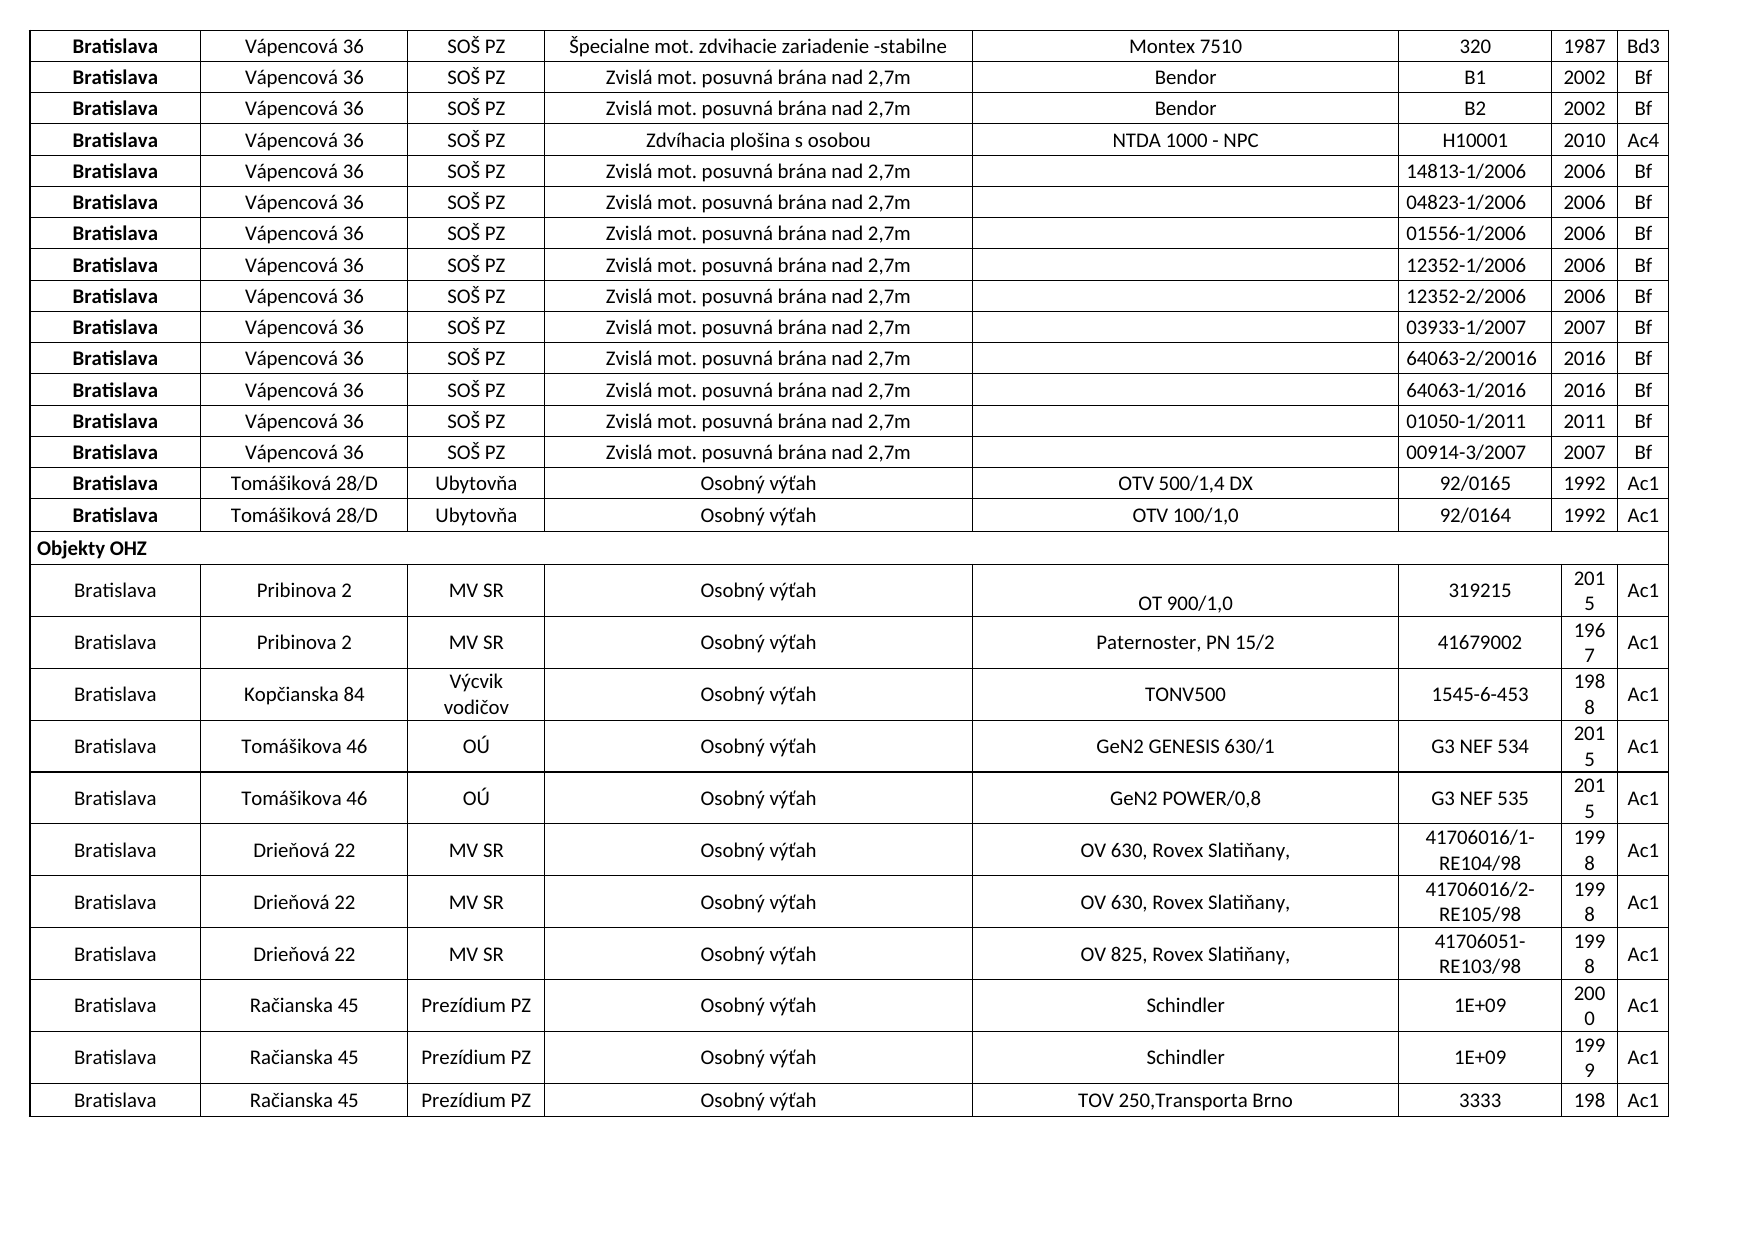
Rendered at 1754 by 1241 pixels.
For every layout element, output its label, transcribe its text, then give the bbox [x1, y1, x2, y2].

table_cell 1545-6-453 [1399, 669, 1561, 719]
table_cell 41706051-RE103/98 [1399, 928, 1561, 979]
table_cell Bf [1618, 374, 1668, 404]
table_cell Osobný výťah [545, 824, 972, 875]
table_cell Ac1 [1618, 824, 1668, 875]
table_cell 12352-1/2006 [1399, 249, 1551, 279]
table_cell Bf [1618, 62, 1668, 92]
table_cell 2016 [1552, 374, 1617, 404]
table_cell 14813-1/2006 [1399, 156, 1551, 186]
table_cell SOŠ PZ [408, 187, 544, 217]
table_cell [973, 374, 1398, 404]
table_cell 01556-1/2006 [1399, 218, 1551, 248]
table_cell Osobný výťah [545, 980, 972, 1031]
table_cell Bratislava [31, 281, 200, 311]
table_cell 2006 [1552, 187, 1617, 217]
table_cell Drieňová 22 [201, 876, 407, 927]
table_cell [973, 343, 1398, 373]
table_cell 41706016/2-RE105/98 [1399, 876, 1561, 927]
table_cell 2006 [1552, 156, 1617, 186]
table_cell Bratislava [31, 499, 200, 531]
table_cell Tomášiková 28/D [201, 499, 407, 531]
table_cell OV 630, Rovex Slatiňany, [973, 876, 1398, 927]
table_cell [973, 156, 1398, 186]
table_cell Zvislá mot. posuvná brána nad 2,7m [545, 343, 972, 373]
table_cell Bratislava [31, 187, 200, 217]
table_cell 1992 [1552, 499, 1617, 531]
table_cell Vápencová 36 [201, 312, 407, 342]
table_cell 64063-2/20016 [1399, 343, 1551, 373]
table_cell Pribinova 2 [201, 565, 407, 616]
table_cell Bratislava [31, 249, 200, 279]
table_cell [973, 281, 1398, 311]
table_cell Osobný výťah [545, 499, 972, 531]
table_cell Ac1 [1618, 876, 1668, 927]
table_cell Bratislava [31, 721, 200, 771]
table_cell Bratislava [31, 437, 200, 467]
table_cell OTV 100/1,0 [973, 499, 1398, 531]
table_cell Bratislava [31, 93, 200, 123]
table_cell Ac1 [1618, 980, 1668, 1031]
table_cell SOŠ PZ [408, 312, 544, 342]
table_cell Bratislava [31, 617, 200, 668]
table_cell Bratislava [31, 980, 200, 1031]
table_cell Zvislá mot. posuvná brána nad 2,7m [545, 312, 972, 342]
table_cell Vápencová 36 [201, 374, 407, 404]
table_cell Ac4 [1618, 124, 1668, 154]
table_cell 320 [1399, 31, 1551, 61]
table_cell Zvislá mot. posuvná brána nad 2,7m [545, 406, 972, 436]
table_cell H10001 [1399, 124, 1551, 154]
table_cell 41679002 [1399, 617, 1561, 668]
table_cell Bratislava [31, 156, 200, 186]
table_cell 41706016/1-RE104/98 [1399, 824, 1561, 875]
table_cell [973, 406, 1398, 436]
table_cell Ac1 [1618, 1084, 1668, 1116]
table_cell Prezídium PZ [408, 980, 544, 1031]
table_cell 1E+09 [1399, 1032, 1561, 1083]
table_cell Osobný výťah [545, 468, 972, 498]
table_cell B2 [1399, 93, 1551, 123]
table_cell Ac1 [1618, 499, 1668, 531]
table_cell Bf [1618, 343, 1668, 373]
table_cell 2011 [1552, 406, 1617, 436]
table_cell 1992 [1552, 468, 1617, 498]
table_cell OÚ [408, 773, 544, 823]
table_cell Zvislá mot. posuvná brána nad 2,7m [545, 249, 972, 279]
table_cell Vápencová 36 [201, 124, 407, 154]
table_cell 04823-1/2006 [1399, 187, 1551, 217]
table_cell Ac1 [1618, 617, 1668, 668]
table_cell OV 825, Rovex Slatiňany, [973, 928, 1398, 979]
table_cell Bratislava [31, 374, 200, 404]
table_cell Montex 7510 [973, 31, 1398, 61]
table_cell Osobný výťah [545, 876, 972, 927]
table_cell Bf [1618, 218, 1668, 248]
table_cell Bratislava [31, 312, 200, 342]
table_cell 2002 [1552, 93, 1617, 123]
table_cell Vápencová 36 [201, 31, 407, 61]
table_cell OT 900/1,0 [973, 565, 1398, 616]
table_cell 00914-3/2007 [1399, 437, 1551, 467]
table_cell Bf [1618, 156, 1668, 186]
table_cell Vápencová 36 [201, 281, 407, 311]
table_cell Osobný výťah [545, 617, 972, 668]
table_cell Bratislava [31, 218, 200, 248]
table_cell 2002 [1552, 62, 1617, 92]
table_cell Zvislá mot. posuvná brána nad 2,7m [545, 218, 972, 248]
table_cell [973, 187, 1398, 217]
table_cell Zvislá mot. posuvná brána nad 2,7m [545, 62, 972, 92]
table_cell Vápencová 36 [201, 93, 407, 123]
table_cell Osobný výťah [545, 1032, 972, 1083]
table_cell Zvislá mot. posuvná brána nad 2,7m [545, 281, 972, 311]
table_cell Osobný výťah [545, 721, 972, 771]
table_cell MV SR [408, 617, 544, 668]
table_cell 2007 [1552, 437, 1617, 467]
table_cell OV 630, Rovex Slatiňany, [973, 824, 1398, 875]
table_cell Bratislava [31, 406, 200, 436]
table_cell Bf [1618, 187, 1668, 217]
table_cell 1988 [1562, 669, 1617, 719]
table_cell 92/0164 [1399, 499, 1551, 531]
table_cell Drieňová 22 [201, 824, 407, 875]
table_cell 2006 [1552, 249, 1617, 279]
table_cell SOŠ PZ [408, 343, 544, 373]
table_cell Vápencová 36 [201, 437, 407, 467]
table_cell G3 NEF 535 [1399, 773, 1561, 823]
table_cell 319215 [1399, 565, 1561, 616]
table_cell 1999 [1562, 1032, 1617, 1083]
table_cell Ac1 [1618, 1032, 1668, 1083]
table_cell [973, 437, 1398, 467]
table_cell Bratislava [31, 62, 200, 92]
table_cell Ac1 [1618, 565, 1668, 616]
table_cell Ac1 [1618, 669, 1668, 719]
table_cell 03933-1/2007 [1399, 312, 1551, 342]
table_cell Zvislá mot. posuvná brána nad 2,7m [545, 93, 972, 123]
table_cell Bratislava [31, 824, 200, 875]
table_cell 2007 [1552, 312, 1617, 342]
table_cell [973, 312, 1398, 342]
table_cell Bd3 [1618, 31, 1668, 61]
table_cell SOŠ PZ [408, 437, 544, 467]
table_cell Bratislava [31, 773, 200, 823]
table_cell Ac1 [1618, 721, 1668, 771]
table_cell 64063-1/2016 [1399, 374, 1551, 404]
table_cell Bratislava [31, 31, 200, 61]
table_cell Bratislava [31, 124, 200, 154]
table_cell Vápencová 36 [201, 218, 407, 248]
table_cell [973, 249, 1398, 279]
table_cell Račianska 45 [201, 1084, 407, 1116]
table_cell Ubytovňa [408, 468, 544, 498]
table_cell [973, 1084, 1398, 1116]
table_cell Zdvíhacia plošina s osobou [545, 124, 972, 154]
table_cell Paternoster, PN 15/2 [973, 617, 1398, 668]
table_cell Zvislá mot. posuvná brána nad 2,7m [545, 156, 972, 186]
table_cell Račianska 45 [201, 980, 407, 1031]
table_cell Bratislava [31, 1032, 200, 1083]
table_cell SOŠ PZ [408, 31, 544, 61]
table_cell Prezídium PZ [408, 1084, 544, 1116]
table_cell Vápencová 36 [201, 187, 407, 217]
table_cell GeN2 GENESIS 630/1 [973, 721, 1398, 771]
table_cell Bf [1618, 437, 1668, 467]
table_cell Drieňová 22 [201, 928, 407, 979]
table_cell 2000 [1562, 980, 1617, 1031]
table_cell NTDA 1000 - NPC [973, 124, 1398, 154]
table_cell 3333 [1399, 1084, 1561, 1116]
table_cell Osobný výťah [545, 669, 972, 719]
table_cell OTV 500/1,4 DX [973, 468, 1398, 498]
table_cell OÚ [408, 721, 544, 771]
table_cell Bf [1618, 93, 1668, 123]
table_cell Bratislava [31, 928, 200, 979]
table_cell Zvislá mot. posuvná brána nad 2,7m [545, 374, 972, 404]
table_cell Bf [1618, 249, 1668, 279]
table_cell SOŠ PZ [408, 93, 544, 123]
table_cell [973, 218, 1398, 248]
table_cell Tomášikova 46 [201, 721, 407, 771]
table_cell Vápencová 36 [201, 156, 407, 186]
table_cell Tomášiková 28/D [201, 468, 407, 498]
table_cell Bendor [973, 93, 1398, 123]
table_cell Osobný výťah [545, 565, 972, 616]
table_cell 1998 [1562, 876, 1617, 927]
table_cell Bendor [973, 62, 1398, 92]
table_cell 1998 [1562, 824, 1617, 875]
table_cell Schindler [973, 980, 1398, 1031]
table_cell 2015 [1562, 565, 1617, 616]
table_cell GeN2 POWER/0,8 [973, 773, 1398, 823]
table_cell 1987 [1552, 31, 1617, 61]
table_cell Osobný výťah [545, 928, 972, 979]
table_cell 1998 [1562, 928, 1617, 979]
table_cell MV SR [408, 928, 544, 979]
table_cell 2016 [1552, 343, 1617, 373]
table_cell 2010 [1552, 124, 1617, 154]
table_cell 1987 [1562, 1084, 1617, 1116]
table_cell Ac1 [1618, 468, 1668, 498]
table_cell Osobný výťah [545, 1084, 972, 1116]
table_cell 2006 [1552, 218, 1617, 248]
table_cell Bratislava [31, 1084, 200, 1116]
table_cell 2015 [1562, 773, 1617, 823]
table_cell 12352-2/2006 [1399, 281, 1551, 311]
table_cell 2015 [1562, 721, 1617, 771]
table_cell SOŠ PZ [408, 406, 544, 436]
table_cell TONV500 [973, 669, 1398, 719]
table_cell B1 [1399, 62, 1551, 92]
table_cell Schindler [973, 1032, 1398, 1083]
table_cell Ubytovňa [408, 499, 544, 531]
table_cell Osobný výťah [545, 773, 972, 823]
table_cell SOŠ PZ [408, 249, 544, 279]
table_cell Pribinova 2 [201, 617, 407, 668]
table_cell Výcvik vodičov [408, 669, 544, 719]
table_cell Račianska 45 [201, 1032, 407, 1083]
table_cell Bratislava [31, 565, 200, 616]
table_cell Bf [1618, 312, 1668, 342]
table_cell G3 NEF 534 [1399, 721, 1561, 771]
table_cell 01050-1/2011 [1399, 406, 1551, 436]
table_cell Prezídium PZ [408, 1032, 544, 1083]
table_cell 1967 [1562, 617, 1617, 668]
table_cell SOŠ PZ [408, 374, 544, 404]
table_cell SOŠ PZ [408, 62, 544, 92]
table_cell 92/0165 [1399, 468, 1551, 498]
table_cell Zvislá mot. posuvná brána nad 2,7m [545, 437, 972, 467]
table_cell Ac1 [1618, 928, 1668, 979]
table_cell SOŠ PZ [408, 281, 544, 311]
table_cell Vápencová 36 [201, 406, 407, 436]
table_cell Bratislava [31, 468, 200, 498]
table_cell SOŠ PZ [408, 156, 544, 186]
table_cell Kopčianska 84 [201, 669, 407, 719]
table_cell SOŠ PZ [408, 124, 544, 154]
table_cell Bratislava [31, 669, 200, 719]
table_cell 2006 [1552, 281, 1617, 311]
table_cell Objekty OHZ [31, 532, 1668, 564]
table_cell Tomášikova 46 [201, 773, 407, 823]
table_cell Vápencová 36 [201, 62, 407, 92]
table_cell Bratislava [31, 876, 200, 927]
table_cell Zvislá mot. posuvná brána nad 2,7m [545, 187, 972, 217]
table_cell MV SR [408, 565, 544, 616]
table_cell 1E+09 [1399, 980, 1561, 1031]
table_cell Vápencová 36 [201, 249, 407, 279]
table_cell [545, 31, 972, 61]
table_cell Bf [1618, 406, 1668, 436]
table_cell Bratislava [31, 343, 200, 373]
table_cell MV SR [408, 824, 544, 875]
table_cell MV SR [408, 876, 544, 927]
table_cell Bf [1618, 281, 1668, 311]
table_cell Vápencová 36 [201, 343, 407, 373]
table_cell SOŠ PZ [408, 218, 544, 248]
table_cell Ac1 [1618, 773, 1668, 823]
